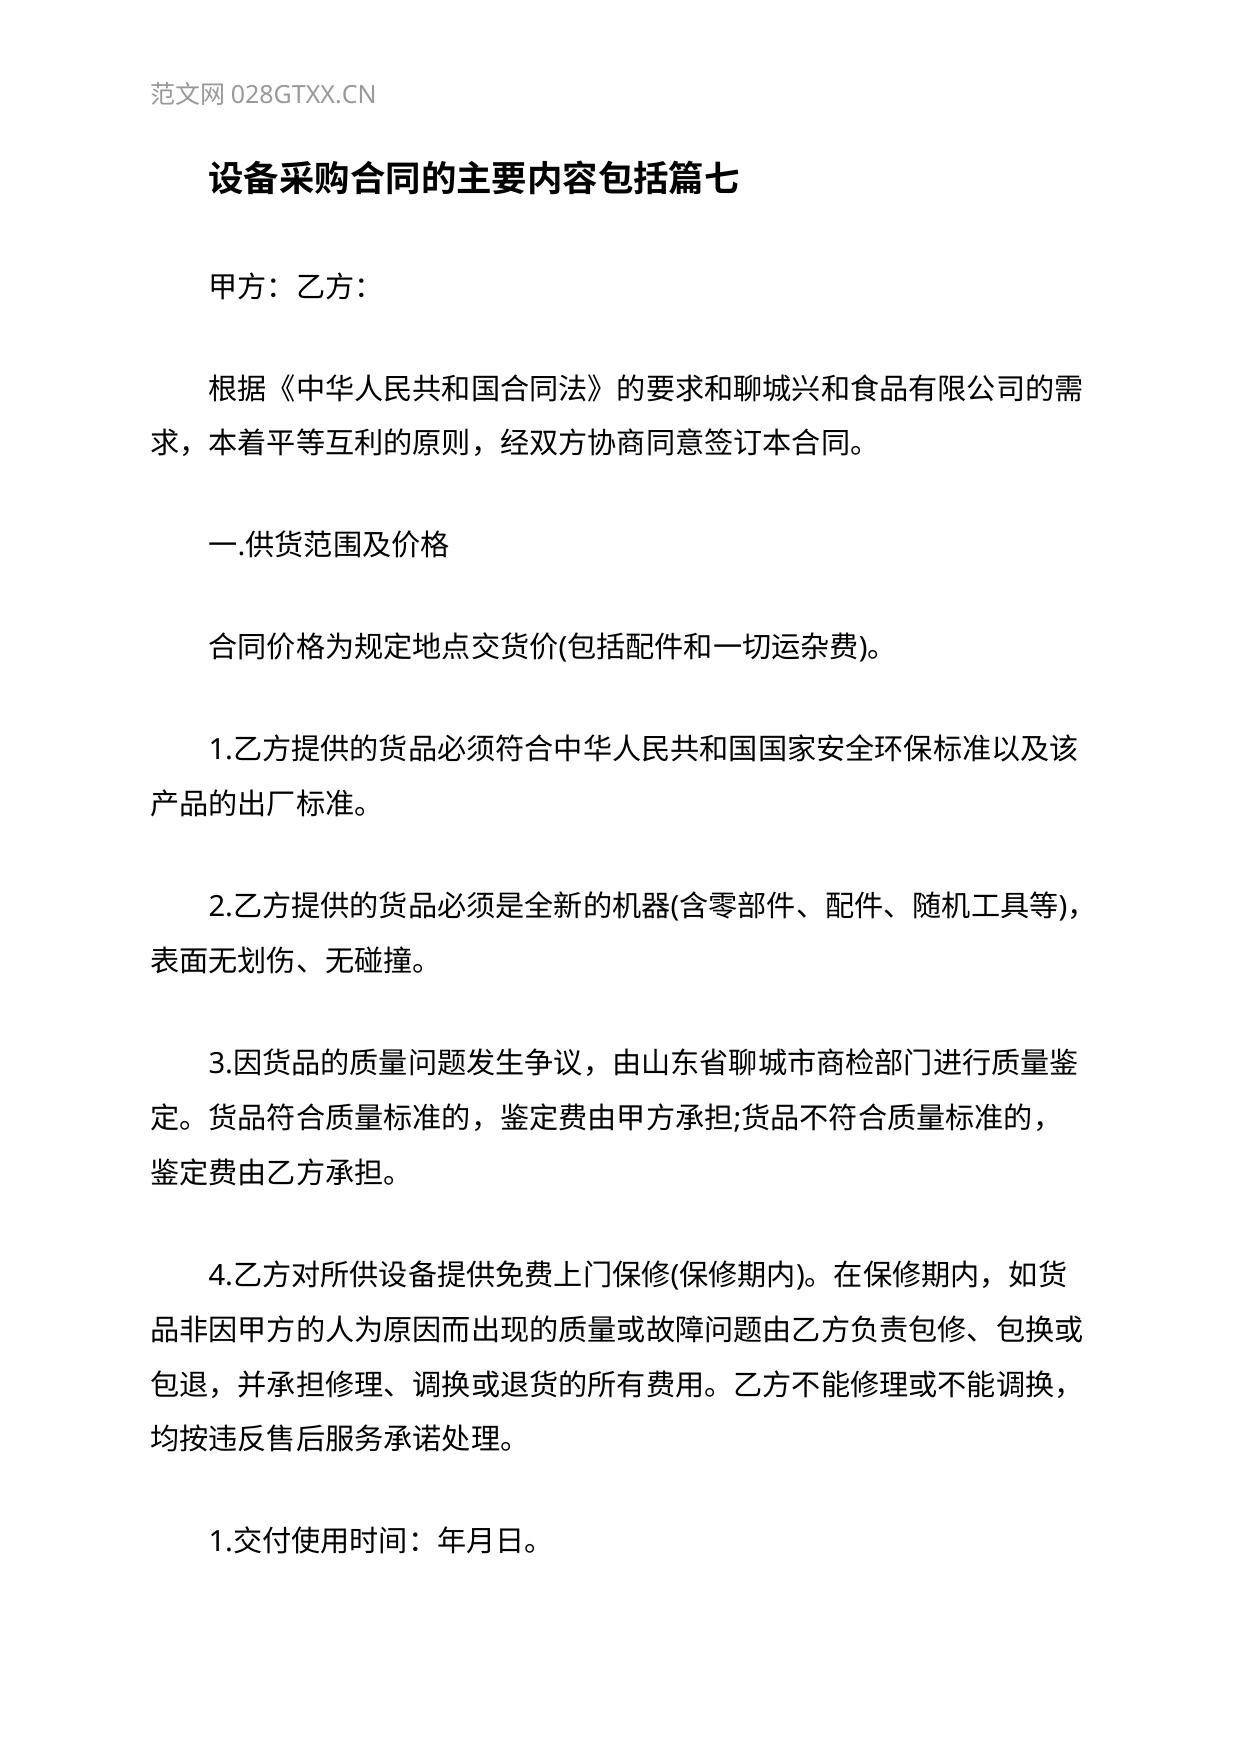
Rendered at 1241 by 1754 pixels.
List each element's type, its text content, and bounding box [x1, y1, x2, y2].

text 2.乙方提供的货品必须是全新的机器(含零部件、配件、随机工具等)，表面无划伤、无碰撞。 [150, 883, 1090, 980]
text 4.乙方对所供设备提供免费上门保修(保修期内)。在保修期内，如货品非因甲方的人为原因而出现的质量或故障问题由乙方负责包修、包换或包退，并承担修理、调换或退货的所有费用。乙方不能修理或不能调换，均按违反售后服务承诺处理。 [150, 1251, 1090, 1458]
text 设备采购合同的主要内容包括篇七 [150, 150, 1090, 201]
text 3.因货品的质量问题发生争议，由山东省聊城市商检部门进行质量鉴定。货品符合质量标准的，鉴定费由甲方承担;货品不符合质量标准的，鉴定费由乙方承担。 [150, 1039, 1090, 1192]
text 甲方：乙方： [150, 263, 1090, 306]
text 根据《中华人民共和国合同法》的要求和聊城兴和食品有限公司的需求，本着平等互利的原则，经双方协商同意签订本合同。 [150, 365, 1090, 462]
text 1.乙方提供的货品必须符合中华人民共和国国家安全环保标准以及该产品的出厂标准。 [150, 726, 1090, 823]
text 一.供货范围及价格 [150, 522, 1090, 564]
text 合同价格为规定地点交货价(包括配件和一切运杂费)。 [150, 624, 1090, 666]
text 1.交付使用时间：年月日。 [150, 1518, 1090, 1560]
